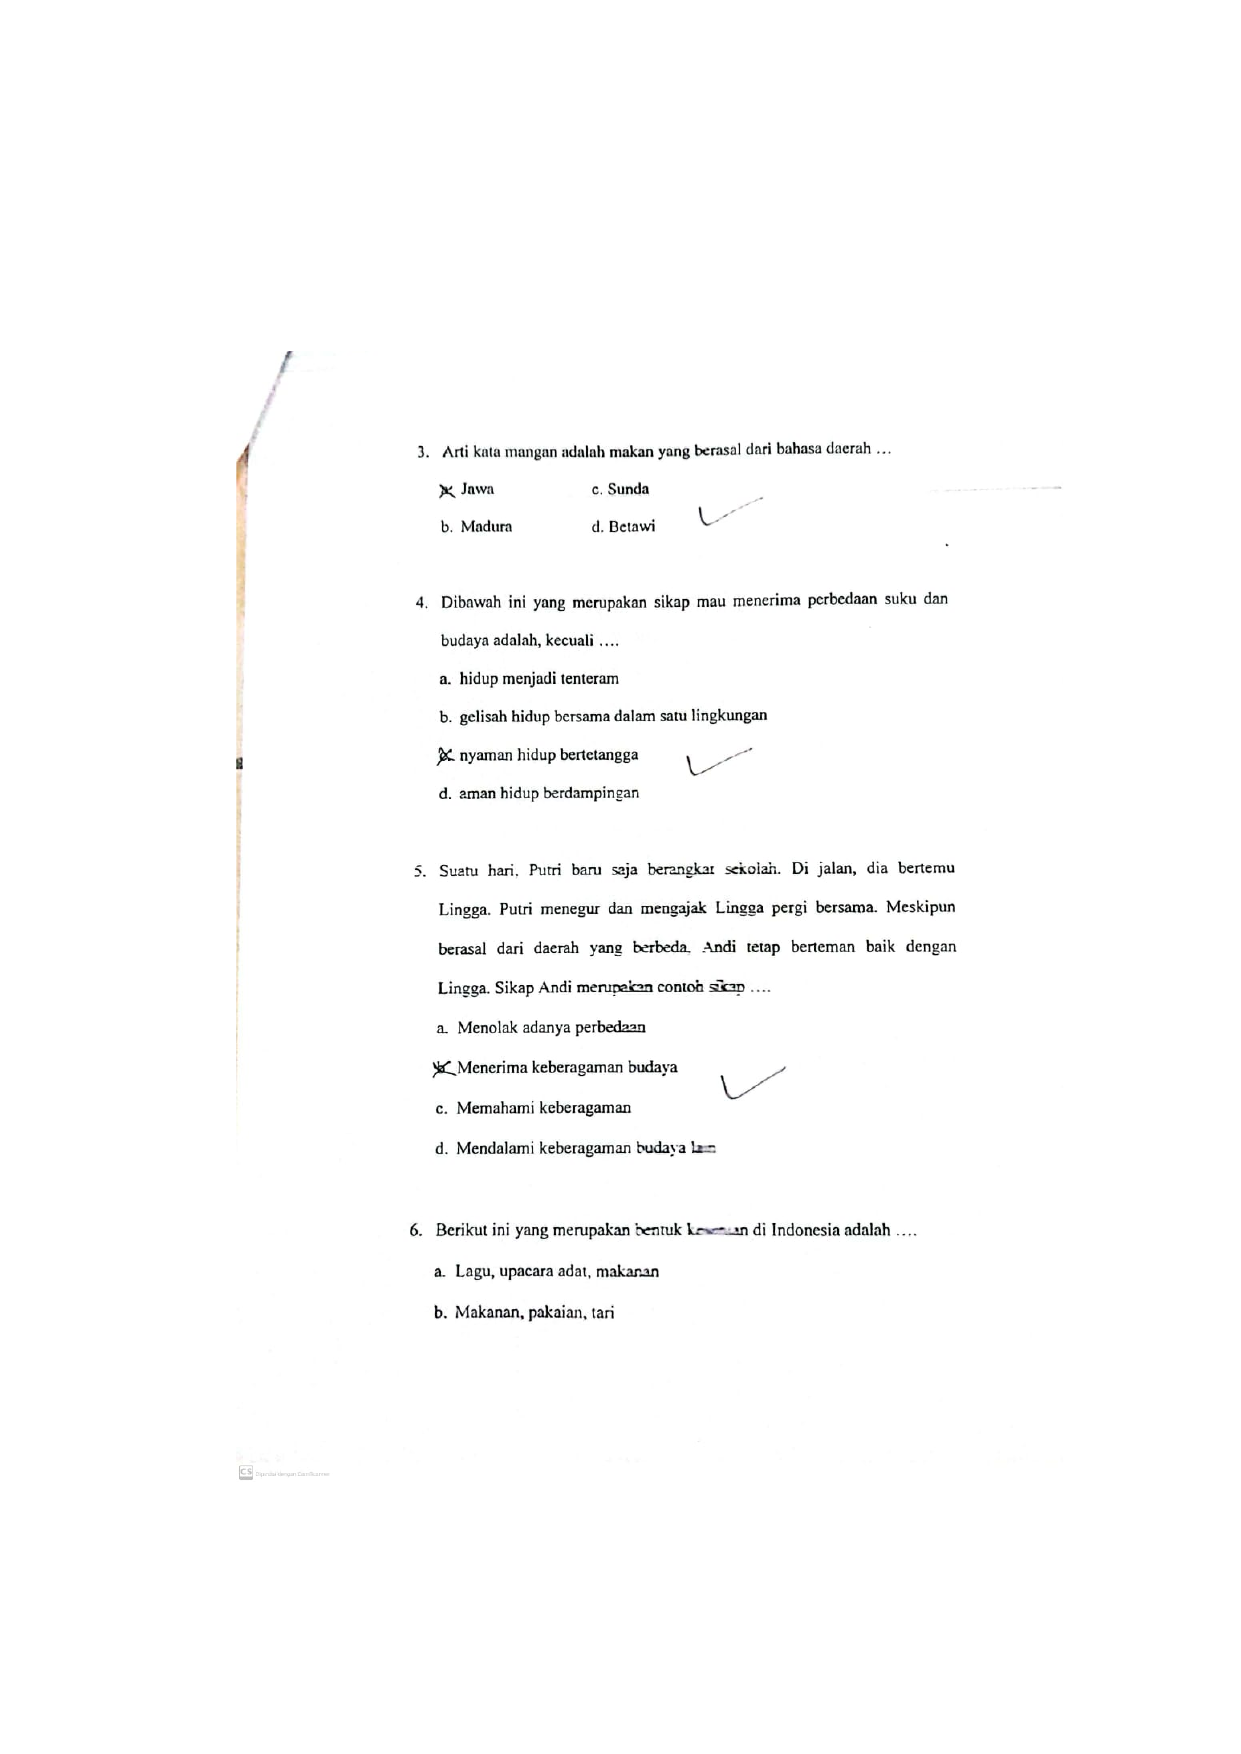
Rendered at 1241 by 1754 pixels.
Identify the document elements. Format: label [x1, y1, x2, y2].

picture [236, 351, 1064, 1482]
